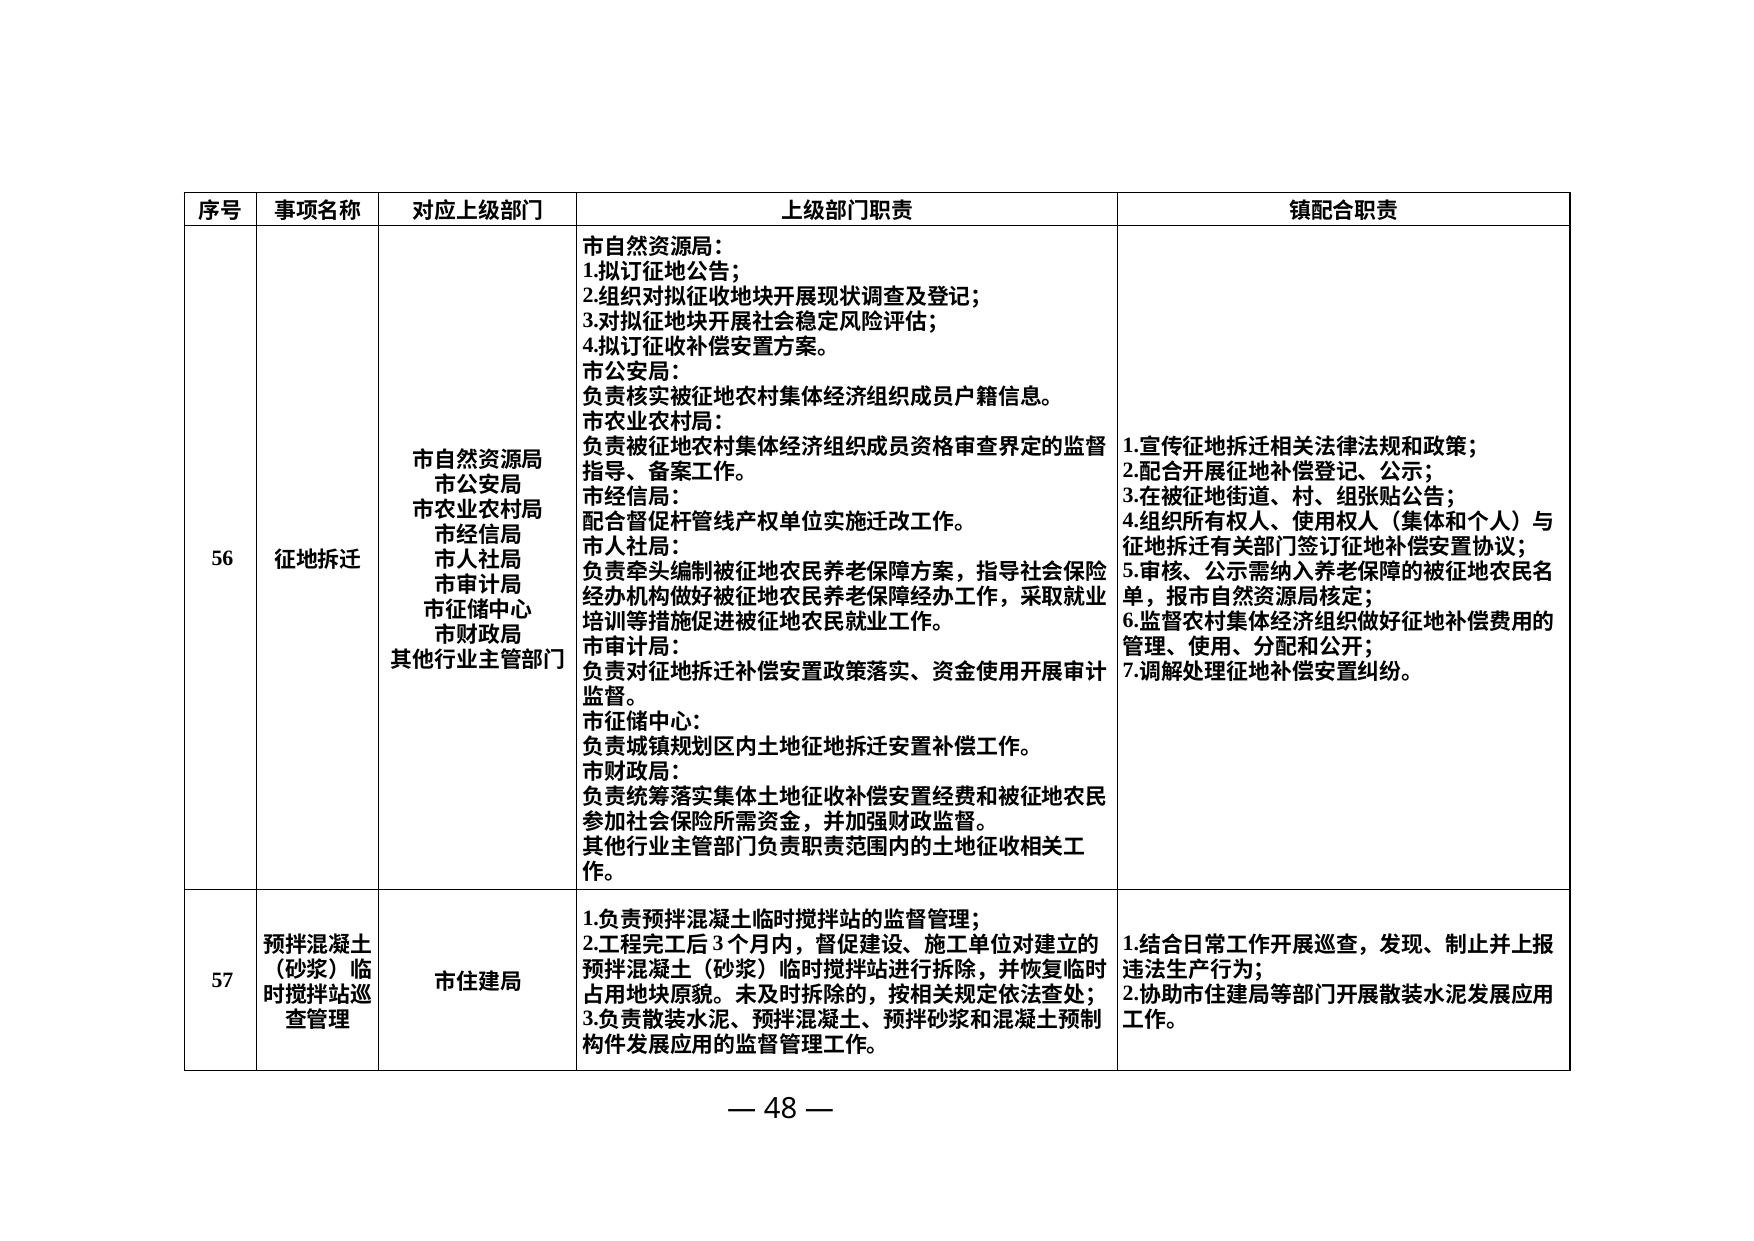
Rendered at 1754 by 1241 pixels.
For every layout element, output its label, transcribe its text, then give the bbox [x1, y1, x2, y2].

table_cell 56 [185, 226, 256, 889]
table_header 对应上级部门 [379, 193, 576, 225]
table_header 镇配合职责 [1118, 193, 1569, 225]
table_cell 1.宣传征地拆迁相关法律法规和政策； 2.配合开展征地补偿登记、公示； 3.在被征地街道、村、组张贴公告； 4.组织所有权人、使用权人（集体和个人）与征地拆迁有关部门签订征地补偿安置协议； 5.审核、公示需纳入养老保障的被征地农民名单，报市自然资源局核定； 6.监督农村集体经济组织做好征地补偿费用的管理、使用、分配和公开； 7.调解处理征地补偿安置纠纷。 [1118, 226, 1569, 889]
table_cell 市住建局 [379, 890, 576, 1069]
table_cell 1.结合日常工作开展巡查，发现、制止并上报违法生产行为； 2.协助市住建局等部门开展散装水泥发展应用工作。 [1118, 890, 1569, 1069]
table_cell 市自然资源局 市公安局 市农业农村局 市经信局 市人社局 市审计局 市征储中心 市财政局 其他行业主管部门 [379, 226, 576, 889]
table_header 事项名称 [257, 193, 378, 225]
table_cell 57 [185, 890, 256, 1069]
table_cell 1.负责预拌混凝土临时搅拌站的监督管理； 2.工程完工后3个月内，督促建设、施工单位对建立的预拌混凝土（砂浆）临时搅拌站进行拆除，并恢复临时占用地块原貌。未及时拆除的，按相关规定依法查处； 3.负责散装水泥、预拌混凝土、预拌砂浆和混凝土预制构件发展应用的监督管理工作。 [577, 890, 1117, 1069]
table_cell 征地拆迁 [257, 226, 378, 889]
table_header 序号 [185, 193, 256, 225]
table_cell 预拌混凝土（砂浆）临时搅拌站巡查管理 [257, 890, 378, 1069]
table_cell 市自然资源局： 1.拟订征地公告； 2.组织对拟征收地块开展现状调查及登记； 3.对拟征地块开展社会稳定风险评估； 4.拟订征收补偿安置方案。 市公安局： 负责核实被征地农村集体经济组织成员户籍信息。 市农业农村局： 负责被征地农村集体经济组织成员资格审查界定的监督指导、备案工作。 市经信局： 配合督促杆管线产权单位实施迁改工作。 市人社局： 负责牵头编制被征地农民养老保障方案，指导社会保险经办机构做好被征地农民养老保障经办工作，采取就业培训等措施促进被征地农民就业工作。 市审计局： 负责对征地拆迁补偿安置政策落实、资金使用开展审计监督。 市征储中心： 负责城镇规划区内土地征地拆迁安置补偿工作。 市财政局： 负责统筹落实集体土地征收补偿安置经费和被征地农民参加社会保险所需资金，并加强财政监督。 其他行业主管部门负责职责范围内的土地征收相关工作。 [577, 226, 1117, 889]
table_header 上级部门职责 [577, 193, 1117, 225]
